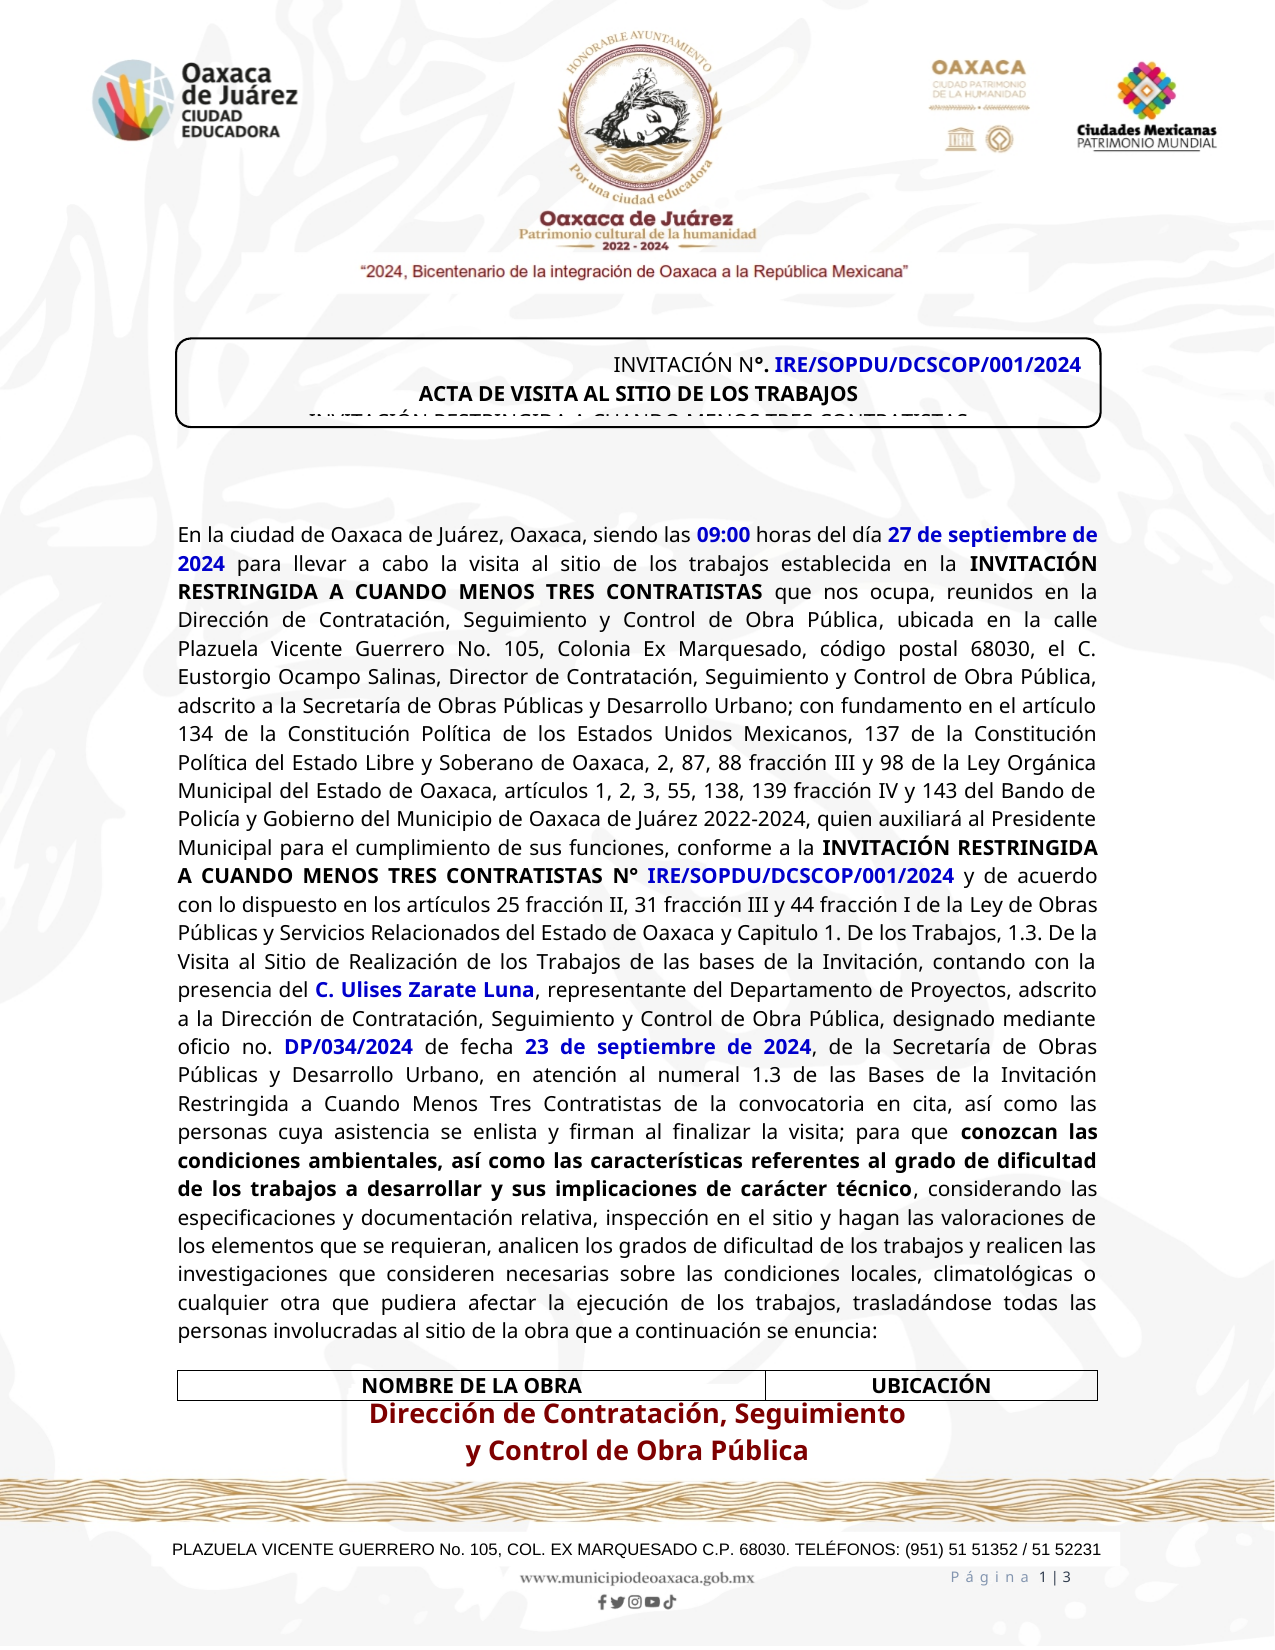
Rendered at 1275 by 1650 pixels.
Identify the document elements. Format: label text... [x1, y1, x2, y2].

table_header UBICACIÓN [766, 1371, 1097, 1400]
text En la ciudad de Oaxaca de Juárez, Oaxaca, siendo las 09:00 horas del día 27 de septiembre de 2024 para llevar a cabo la visita al sitio de los trabajos establecida en la INVITACIÓN RESTRINGIDA A CUANDO MENOS TRES CONTRATISTAS que nos ocupa, reunidos en la Dirección de Contratación, Seguimiento y Control de Obra Pública, ubicada en la calle Plazuela Vicente Guerrero No. 105, Colonia Ex Marquesado, código postal 68030, el C. Eustorgio Ocampo Salinas, Director de Contratación, Seguimiento y Control de Obra Pública, adscrito a la Secretaría de Obras Públicas y Desarrollo Urbano; con fundamento en el artículo 134 de la Constitución Política de los Estados Unidos Mexicanos, 137 de la Constitución Política del Estado Libre y Soberano de Oaxaca, 2, 87, 88 fracción III y 98 de la Ley Orgánica Municipal del Estado de Oaxaca, artículos 1, 2, 3, 55, 138, 139 fracción IV y 143 del Bando de Policía y Gobierno del Municipio de Oaxaca de Juárez 2022-2024, quien auxiliará al Presidente Municipal para el cumplimiento de sus funciones, conforme a la INVITACIÓN RESTRINGIDA A CUANDO MENOS TRES CONTRATISTAS N° IRE/SOPDU/DCSCOP/001/2024 y de acuerdo con lo dispuesto en los artículos 25 fracción II, 31 fracción III y 44 fracción I de la Ley de Obras Públicas y Servicios Relacionados del Estado de Oaxaca y Capitulo 1. De los Trabajos, 1.3. De la Visita al Sitio de Realización de los Trabajos de las bases de la Invitación, contando con la presencia del C. Ulises Zarate Luna, representante del Departamento de Proyectos, adscrito a la Dirección de Contratación, Seguimiento y Control de Obra Pública, designado mediante oficio no. DP/034/2024 de fecha 23 de septiembre de 2024, de la Secretaría de Obras Públicas y Desarrollo Urbano, en atención al numeral 1.3 de las Bases de la Invitación Restringida a Cuando Menos Tres Contratistas de la convocatoria en cita, así como las personas cuya asistencia se enlista y firman al finalizar la visita; para que conozcan las condiciones ambientales, así como las características referentes al grado de dificultad de los trabajos a desarrollar y sus implicaciones de carácter técnico, considerando las especificaciones y documentación relativa, inspección en el sitio y hagan las valoraciones de los elementos que se requieran, analicen los grados de dificultad de los trabajos y realicen las investigaciones que consideren necesarias sobre las condiciones locales, climatológicas o cualquier otra que pudiera afectar la ejecución de los trabajos, trasladándose todas las personas involucradas al sitio de la obra que a continuación se enuncia: [177, 520, 1098, 1345]
table_header NOMBRE DE LA OBRA [178, 1371, 765, 1400]
picture [0, 0, 1275, 1646]
